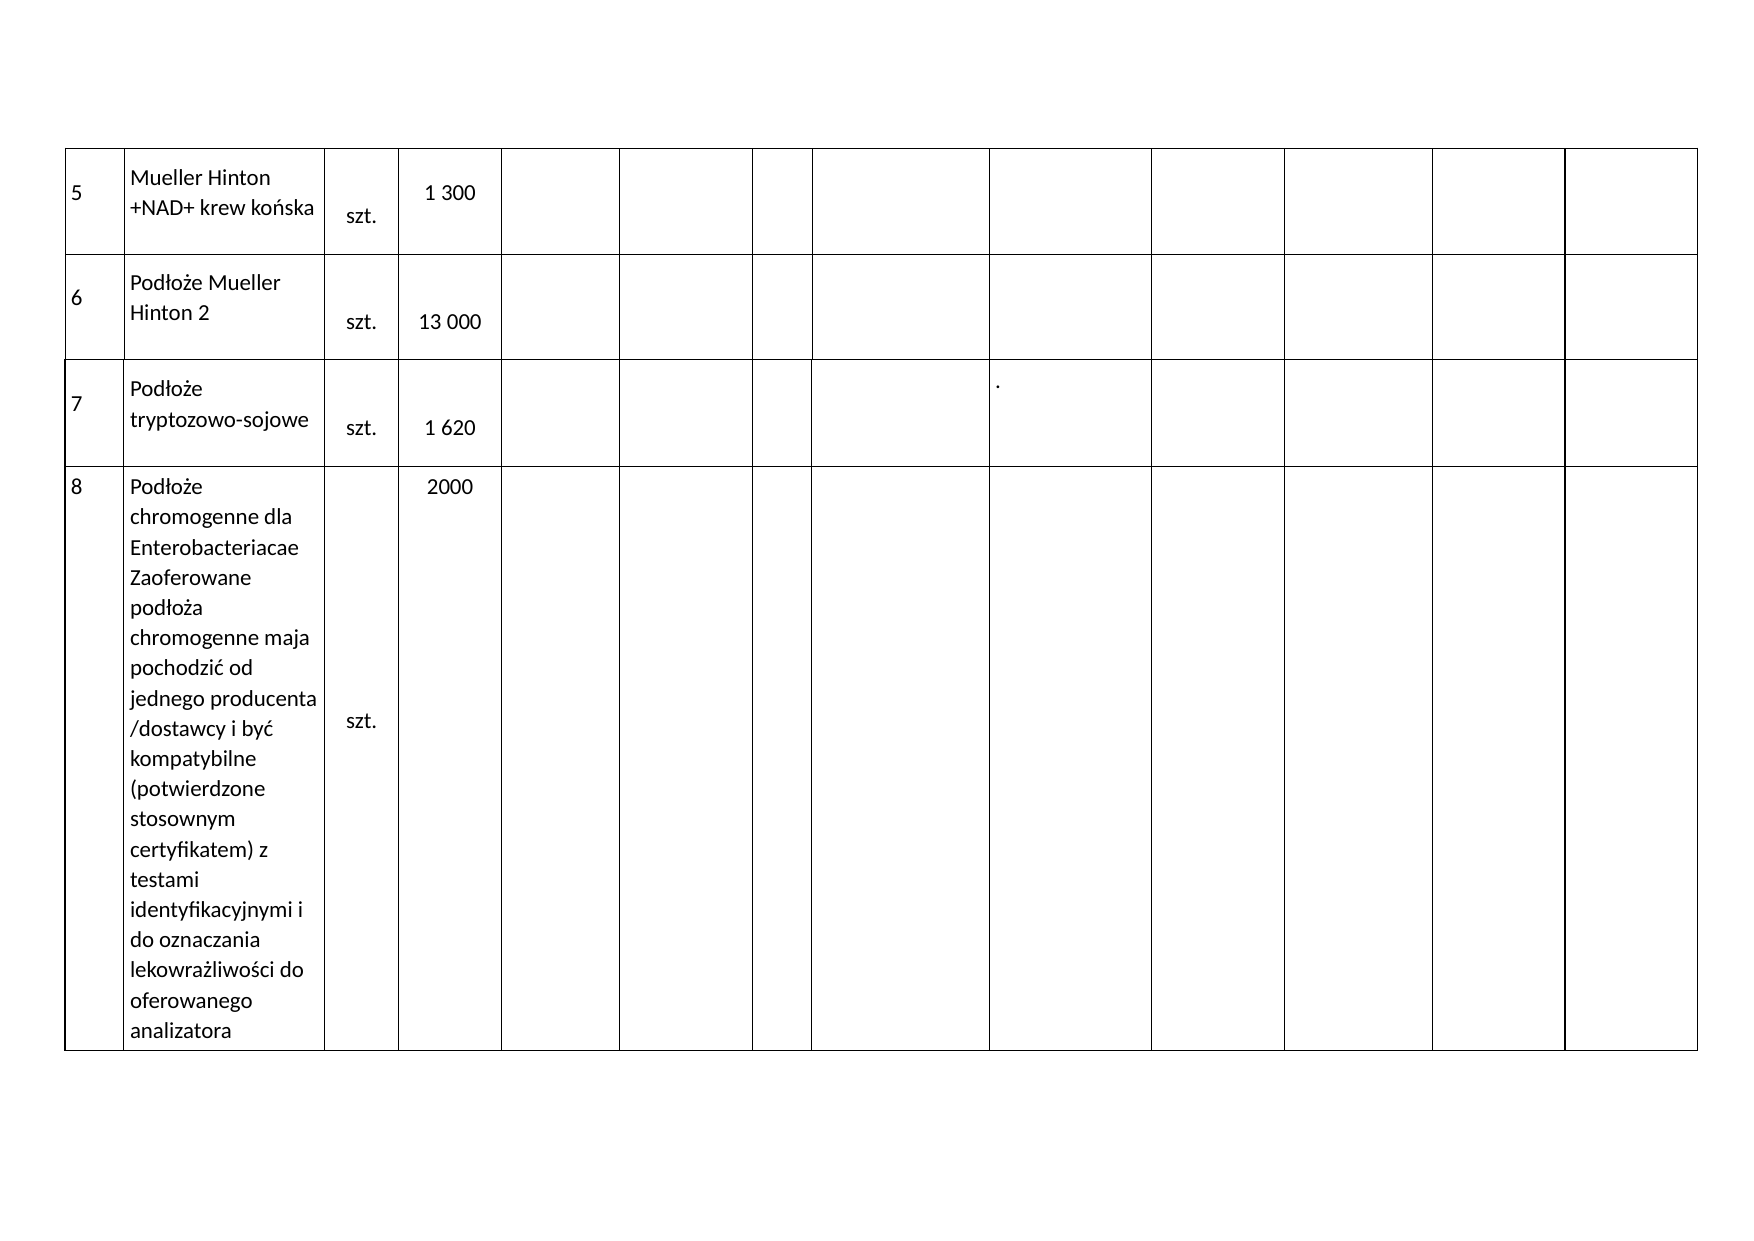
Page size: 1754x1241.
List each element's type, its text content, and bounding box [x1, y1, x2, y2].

table_cell [753, 255, 812, 359]
table_cell 1 300 [399, 149, 501, 254]
table_cell [620, 467, 752, 1050]
table_cell szt. [325, 149, 398, 254]
table_cell [1566, 360, 1697, 466]
table_cell [990, 467, 1151, 1050]
table_cell [620, 149, 752, 254]
table_cell 1 620 [399, 360, 501, 466]
table_cell szt. [325, 467, 398, 1050]
table_cell [1285, 467, 1432, 1050]
table_cell 8 [66, 467, 123, 1050]
table_cell 13 000 [399, 255, 501, 359]
table_cell [502, 149, 619, 254]
table_cell [620, 360, 752, 466]
table_cell Podłoże tryptozowo-sojowe [124, 360, 324, 466]
table_cell szt. [325, 255, 398, 359]
table_cell [1433, 255, 1564, 359]
table_cell Mueller Hinton +NAD+ krew końska [125, 149, 324, 254]
table_cell [1433, 360, 1564, 466]
table_cell [1433, 467, 1564, 1050]
table_cell [812, 360, 989, 466]
table_cell 7 [66, 360, 123, 466]
table_cell [1152, 360, 1284, 466]
table_cell [1433, 149, 1564, 254]
table_cell [1152, 149, 1284, 254]
table_cell [1152, 467, 1284, 1050]
table_cell [813, 149, 989, 254]
table_cell 2000 [399, 467, 501, 1050]
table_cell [124, 467, 324, 1050]
table_cell [753, 360, 811, 466]
table_cell . [990, 360, 1151, 466]
table_cell [1285, 360, 1432, 466]
table_cell [753, 467, 811, 1050]
table_cell [620, 255, 752, 359]
table_cell [502, 255, 619, 359]
table_cell [813, 255, 989, 359]
table_cell [753, 149, 812, 254]
table_cell [812, 467, 989, 1050]
table_cell [990, 149, 1151, 254]
table_cell szt. [325, 360, 398, 466]
table_cell [1566, 467, 1697, 1050]
table_cell [1285, 149, 1432, 254]
table_cell [1566, 149, 1697, 254]
table_cell 5 [66, 149, 124, 254]
table_cell Podłoże Mueller Hinton 2 [125, 255, 324, 359]
table_cell [1285, 255, 1432, 359]
table_cell 6 [66, 255, 124, 359]
table_cell [1566, 255, 1697, 359]
table_cell [990, 255, 1151, 359]
table_cell [502, 360, 619, 466]
table_cell [502, 467, 619, 1050]
table_cell [1152, 255, 1284, 359]
